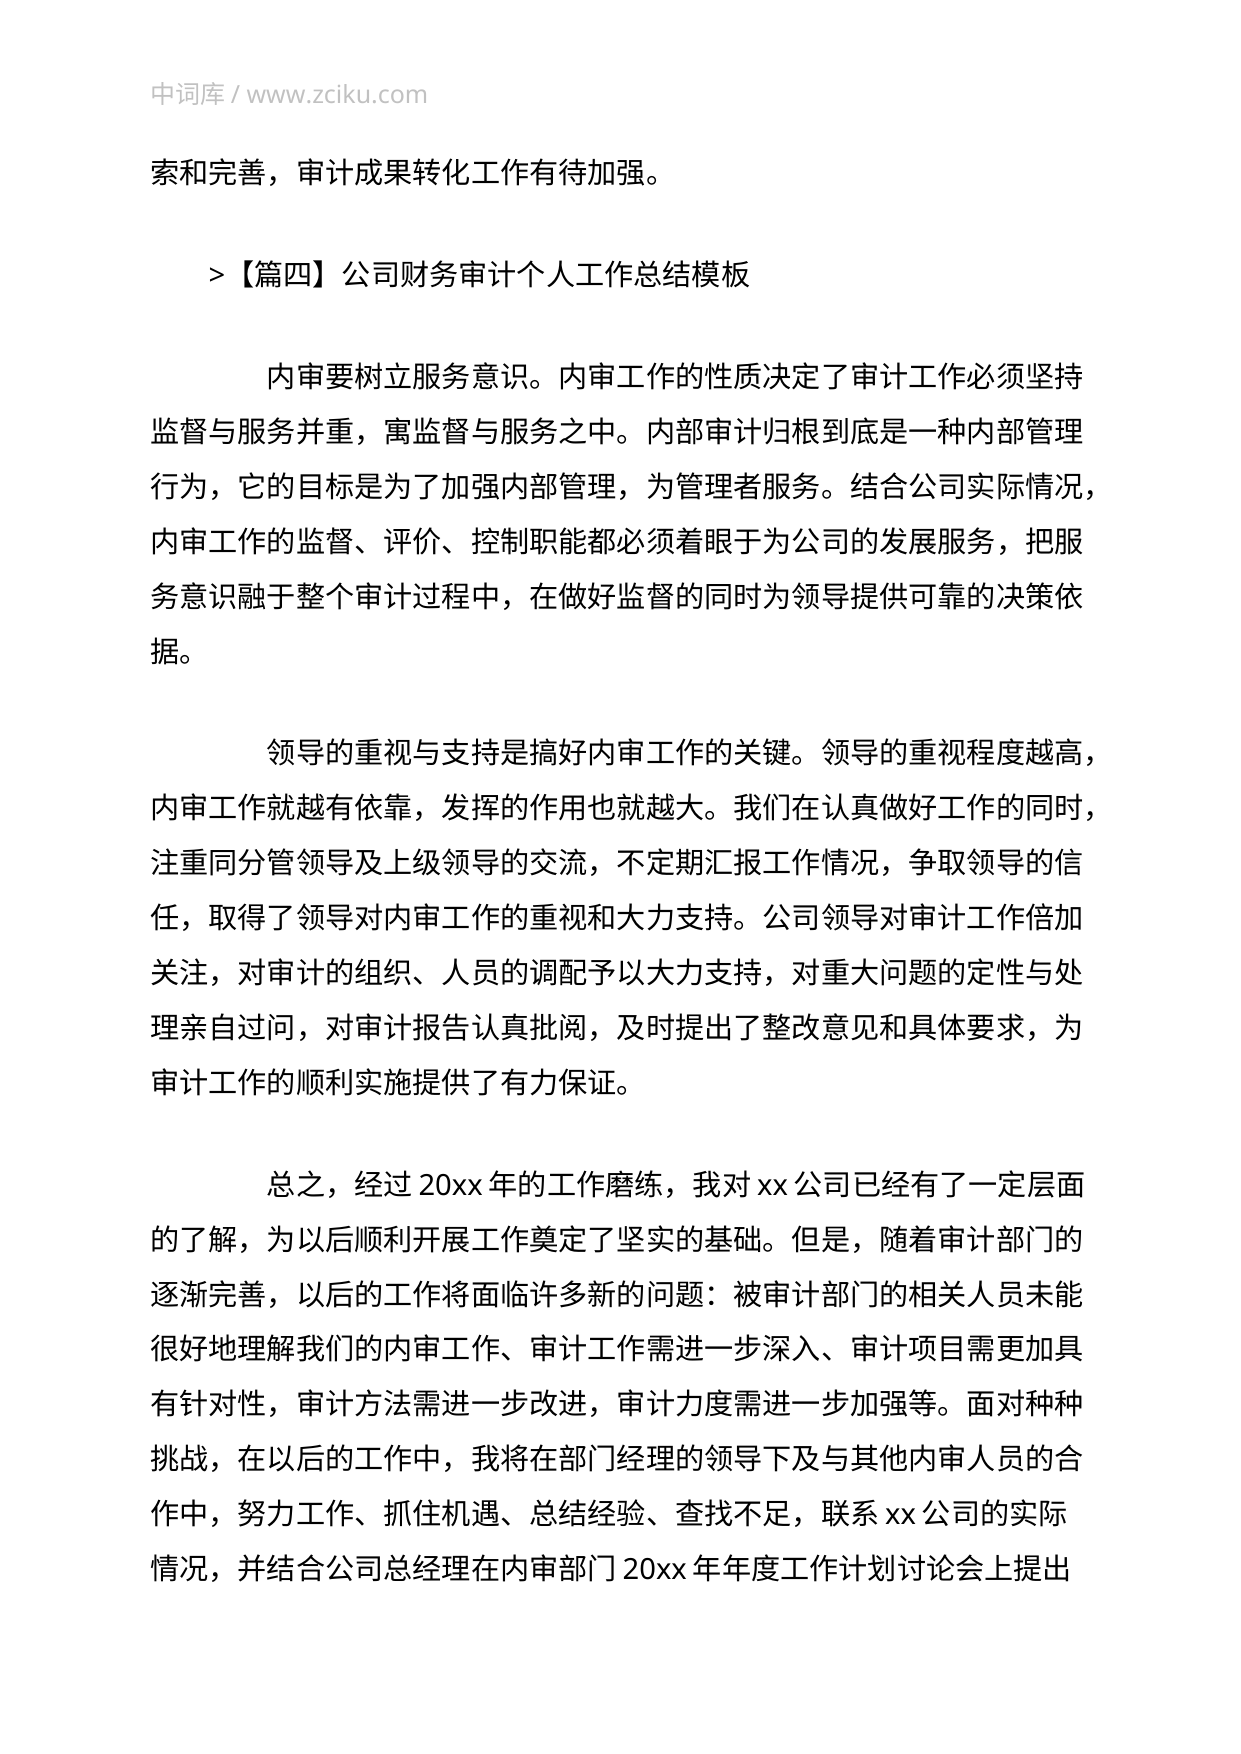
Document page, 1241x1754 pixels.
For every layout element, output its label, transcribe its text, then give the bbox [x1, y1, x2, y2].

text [150, 150, 1090, 192]
text 领导的重视与支持是搞好内审工作的关键。领导的重视程度越高，内审工作就越有依靠，发挥的作用也就越大。我们在认真做好工作的同时，注重同分管领导及上级领导的交流，不定期汇报工作情况，争取领导的信任，取得了领导对内审工作的重视和大力支持。公司领导对审计工作倍加关注，对审计的组织、人员的调配予以大力支持，对重大问题的定性与处理亲自过问，对审计报告认真批阅，及时提出了整改意见和具体要求，为审计工作的顺利实施提供了有力保证。 [150, 730, 1090, 1102]
text >【篇四】公司财务审计个人工作总结模板 [150, 252, 1090, 294]
text 内审要树立服务意识。内审工作的性质决定了审计工作必须坚持监督与服务并重，寓监督与服务之中。内部审计归根到底是一种内部管理行为，它的目标是为了加强内部管理，为管理者服务。结合公司实际情况，内审工作的监督、评价、控制职能都必须着眼于为公司的发展服务，把服务意识融于整个审计过程中，在做好监督的同时为领导提供可靠的决策依据。 [150, 354, 1090, 671]
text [150, 1161, 1090, 1588]
